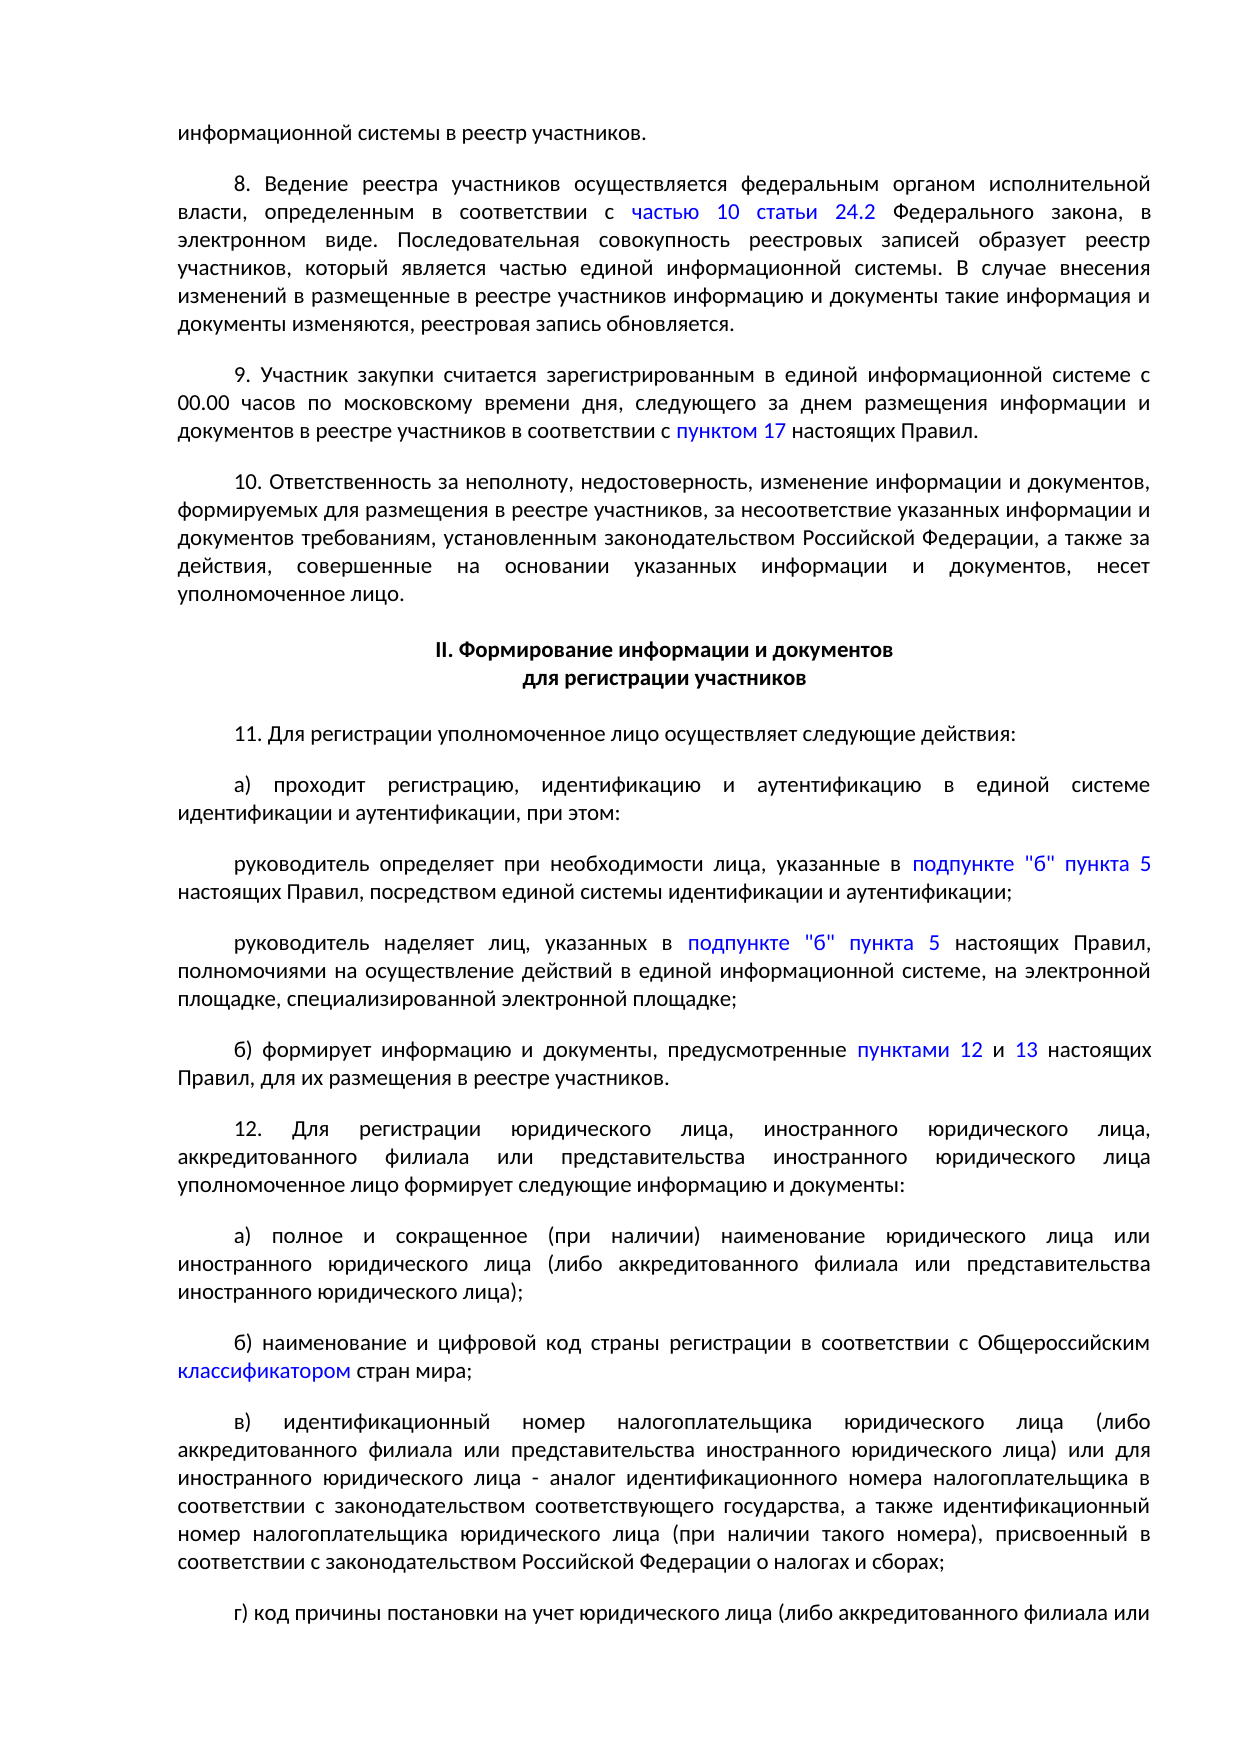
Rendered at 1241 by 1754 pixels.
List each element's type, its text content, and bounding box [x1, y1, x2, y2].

text 9. Участник закупки считается зарегистрированным в единой информационной системе с 00.00 часов по московскому времени дня, следующего за днем размещения информации и документов в реестре участников в соответствии с пунктом 17 настоящих Правил. [177, 360, 1152, 444]
title II. Формирование информации и документов [177, 635, 1152, 663]
text б) формирует информацию и документы, предусмотренные пунктами 12 и 13 настоящих Правил, для их размещения в реестре участников. [177, 1035, 1152, 1091]
text а) полное и сокращенное (при наличии) наименование юридического лица или иностранного юридического лица (либо аккредитованного филиала или представительства иностранного юридического лица); [177, 1221, 1152, 1305]
text а) проходит регистрацию, идентификацию и аутентификацию в единой системе идентификации и аутентификации, при этом: [177, 770, 1152, 826]
title для регистрации участников [177, 663, 1152, 691]
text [177, 118, 1152, 146]
text руководитель наделяет лиц, указанных в подпункте "б" пункта 5 настоящих Правил, полномочиями на осуществление действий в единой информационной системе, на электронной площадке, специализированной электронной площадке; [177, 928, 1152, 1012]
text 11. Для регистрации уполномоченное лицо осуществляет следующие действия: [177, 719, 1152, 747]
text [177, 1598, 1152, 1626]
text в) идентификационный номер налогоплательщика юридического лица (либо аккредитованного филиала или представительства иностранного юридического лица) или для иностранного юридического лица - аналог идентификационного номера налогоплательщика в соответствии с законодательством соответствующего государства, а также идентификационный номер налогоплательщика юридического лица (при наличии такого номера), присвоенный в соответствии с законодательством Российской Федерации о налогах и сборах; [177, 1407, 1152, 1575]
text 10. Ответственность за неполноту, недостоверность, изменение информации и документов, формируемых для размещения в реестре участников, за несоответствие указанных информации и документов требованиям, установленным законодательством Российской Федерации, а также за действия, совершенные на основании указанных информации и документов, несет уполномоченное лицо. [177, 467, 1152, 607]
text 8. Ведение реестра участников осуществляется федеральным органом исполнительной власти, определенным в соответствии с частью 10 статьи 24.2 Федерального закона, в электронном виде. Последовательная совокупность реестровых записей образует реестр участников, который является частью единой информационной системы. В случае внесения изменений в размещенные в реестре участников информацию и документы такие информация и документы изменяются, реестровая запись обновляется. [177, 169, 1152, 337]
text 12. Для регистрации юридического лица, иностранного юридического лица, аккредитованного филиала или представительства иностранного юридического лица уполномоченное лицо формирует следующие информацию и документы: [177, 1114, 1152, 1198]
text руководитель определяет при необходимости лица, указанные в подпункте "б" пункта 5 настоящих Правил, посредством единой системы идентификации и аутентификации; [177, 849, 1152, 905]
text б) наименование и цифровой код страны регистрации в соответствии с Общероссийским классификатором стран мира; [177, 1328, 1152, 1384]
